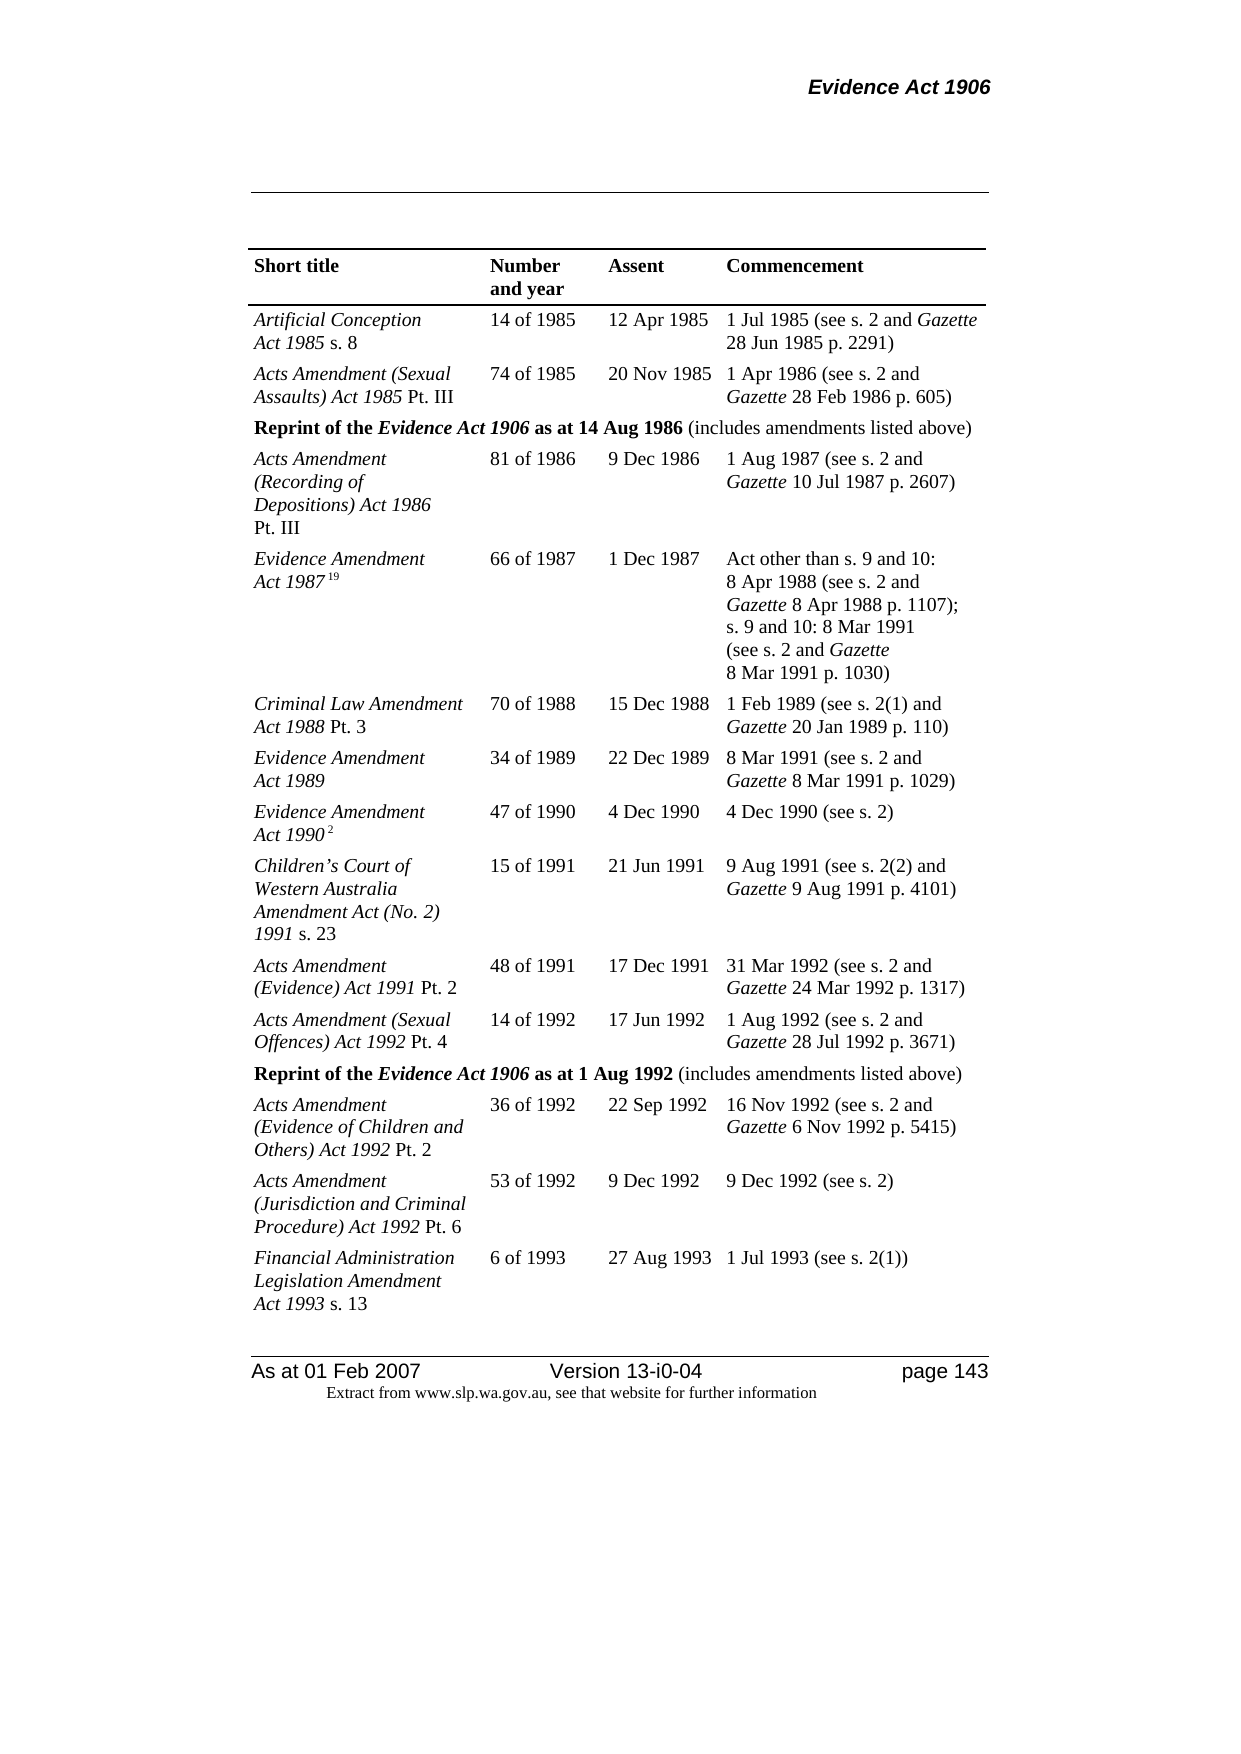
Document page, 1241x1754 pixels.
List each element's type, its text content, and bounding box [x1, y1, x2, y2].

table_cell 21 Jun 1991 [602, 850, 720, 949]
table_cell 47 of 1990 [484, 796, 602, 850]
table_cell 8 Mar 1991 (see s. 2 and Gazette 8 Mar 1991 p. 1029) [720, 742, 986, 796]
table_cell 1 Aug 1992 (see s. 2 and Gazette 28 Jul 1992 p. 3671) [720, 1003, 986, 1057]
table_cell 4 Dec 1990 (see s. 2) [720, 796, 986, 850]
table_cell 4 Dec 1990 [602, 796, 720, 850]
table_header Short title [248, 250, 484, 304]
table_cell 1 Apr 1986 (see s. 2 and Gazette 28 Feb 1986 p. 605) [720, 358, 986, 412]
table_cell 9 Dec 1992 [602, 1165, 720, 1242]
table_cell 9 Dec 1986 [602, 443, 720, 543]
table_cell Criminal Law Amendment Act 1988 Pt. 3 [248, 688, 484, 742]
table_cell 22 Sep 1992 [602, 1089, 720, 1165]
table_cell 27 Aug 1993 [602, 1242, 720, 1319]
table_cell 53 of 1992 [484, 1165, 602, 1242]
table_cell 17 Jun 1992 [602, 1003, 720, 1057]
table_cell 81 of 1986 [484, 443, 602, 543]
table_cell 12 Apr 1985 [602, 306, 720, 358]
table_cell Evidence Amendment Act 1990 2 [248, 796, 484, 850]
table_cell 31 Mar 1992 (see s. 2 and Gazette 24 Mar 1992 p. 1317) [720, 949, 986, 1003]
table_cell 9 Dec 1992 (see s. 2) [720, 1165, 986, 1242]
table_cell 1 Feb 1989 (see s. 2(1) and Gazette 20 Jan 1989 p. 110) [720, 688, 986, 742]
table_cell Acts Amendment (Recording of Depositions) Act 1986 Pt. III [248, 443, 484, 543]
table_cell 48 of 1991 [484, 949, 602, 1003]
table_header Commencement [720, 250, 986, 304]
table_cell 70 of 1988 [484, 688, 602, 742]
table_cell 14 of 1992 [484, 1003, 602, 1057]
table_cell 1 Dec 1987 [602, 543, 720, 688]
table_cell Reprint of the Evidence Act 1906 as at 1 Aug 1992 (includes amendments listed above) [248, 1057, 986, 1088]
table_cell 22 Dec 1989 [602, 742, 720, 796]
table_cell Acts Amendment (Sexual Assaults) Act 1985 Pt. III [248, 358, 484, 412]
table_cell 15 Dec 1988 [602, 688, 720, 742]
table_cell Evidence Amendment Act 1987 19 [248, 543, 484, 688]
table_cell 1 Aug 1987 (see s. 2 and Gazette 10 Jul 1987 p. 2607) [720, 443, 986, 543]
table_cell Acts Amendment (Evidence) Act 1991 Pt. 2 [248, 949, 484, 1003]
table_cell 1 Jul 1993 (see s. 2(1)) [720, 1242, 986, 1319]
table_cell 14 of 1985 [484, 306, 602, 358]
table_cell 17 Dec 1991 [602, 949, 720, 1003]
table_cell Acts Amendment (Jurisdiction and Criminal Procedure) Act 1992 Pt. 6 [248, 1165, 484, 1242]
table_cell 34 of 1989 [484, 742, 602, 796]
table_cell Act other than s. 9 and 10: 8 Apr 1988 (see s. 2 and Gazette 8 Apr 1988 p. 1107); s. 9 and 10: 8 Mar 1991 (see s. 2 and Gazette 8 Mar 1991 p. 1030) [720, 543, 986, 688]
table_cell Evidence Amendment Act 1989 [248, 742, 484, 796]
table_cell 15 of 1991 [484, 850, 602, 949]
table_cell 66 of 1987 [484, 543, 602, 688]
table_cell 1 Jul 1985 (see s. 2 and Gazette 28 Jun 1985 p. 2291) [720, 306, 986, 358]
table_cell Children’s Court of Western Australia Amendment Act (No. 2) 1991 s. 23 [248, 850, 484, 949]
table_cell Financial Administration Legislation Amendment Act 1993 s. 13 [248, 1242, 484, 1319]
table_cell 16 Nov 1992 (see s. 2 and Gazette 6 Nov 1992 p. 5415) [720, 1089, 986, 1165]
table_cell 6 of 1993 [484, 1242, 602, 1319]
table_cell Artificial Conception Act 1985 s. 8 [248, 306, 484, 358]
table_header Assent [602, 250, 720, 304]
table_cell Acts Amendment (Sexual Offences) Act 1992 Pt. 4 [248, 1003, 484, 1057]
table_cell 20 Nov 1985 [602, 358, 720, 412]
table_cell Acts Amendment (Evidence of Children and Others) Act 1992 Pt. 2 [248, 1089, 484, 1165]
table_cell 36 of 1992 [484, 1089, 602, 1165]
table_cell 9 Aug 1991 (see s. 2(2) and Gazette 9 Aug 1991 p. 4101) [720, 850, 986, 949]
table_header Number and year [484, 250, 602, 304]
table_cell Reprint of the Evidence Act 1906 as at 14 Aug 1986 (includes amendments listed above) [248, 412, 986, 443]
table_cell 74 of 1985 [484, 358, 602, 412]
